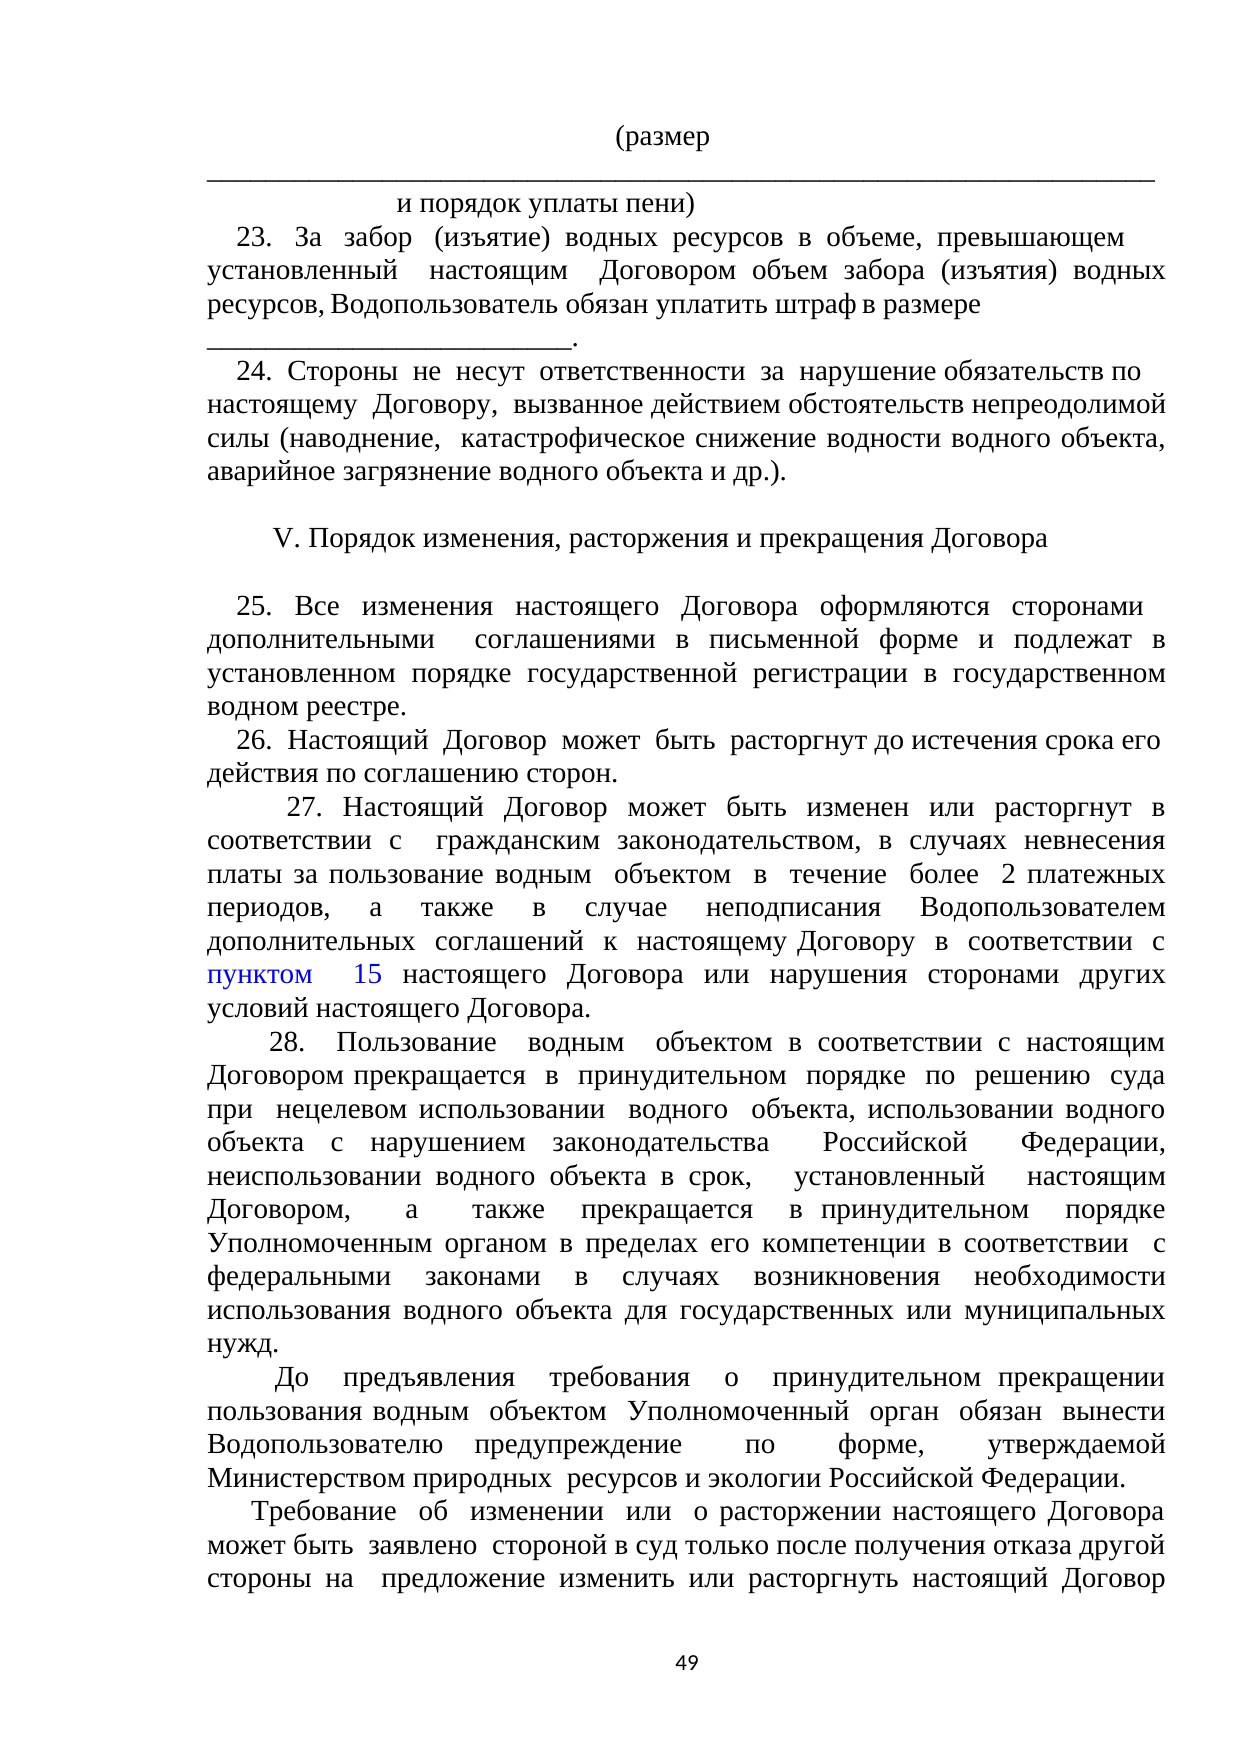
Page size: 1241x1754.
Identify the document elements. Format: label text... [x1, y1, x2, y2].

text действия по соглашению сторон. [207, 755, 1167, 789]
text (размер [207, 118, 1167, 152]
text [207, 1493, 1167, 1594]
text V. Порядок изменения, расторжения и прекращения Договора [207, 521, 1167, 554]
text установленный настоящим Договором объем забора (изъятия) водных ресурсов, Водопользователь обязан уплатить штраф в размере _________________________. [207, 252, 1167, 353]
text дополнительными соглашениями в письменной форме и подлежат в установленном порядке государственной регистрации в государственном водном реестре. [207, 621, 1167, 722]
text _________________________________________________________________ [207, 152, 1167, 185]
text и порядок уплаты пени) [207, 185, 1167, 219]
text 26. Настоящий Договор может быть расторгнут до истечения срока его [207, 722, 1167, 755]
text 24. Стороны не несут ответственности за нарушение обязательств по [207, 353, 1167, 386]
text 27. Настоящий Договор может быть изменен или расторгнут в соответствии с гражданским законодательством, в случаях невнесения платы за пользование водным объектом в течение более 2 платежных периодов, а также в случае неподписания Водопользователем дополнительных соглашений к настоящему Договору в соответствии с пунктом 15 настоящего Договора или нарушения сторонами других условий настоящего Договора. [207, 789, 1167, 1024]
text До предъявления требования о принудительном прекращении пользования водным объектом Уполномоченный орган обязан вынести Водопользователю предупреждение по форме, утверждаемой Министерством природных ресурсов и экологии Российской Федерации. [207, 1359, 1167, 1493]
text 28. Пользование водным объектом в соответствии с настоящим Договором прекращается в принудительном порядке по решению суда при нецелевом использовании водного объекта, использовании водного объекта с нарушением законодательства Российской Федерации, неиспользовании водного объекта в срок, установленный настоящим Договором, а также прекращается в принудительном порядке Уполномоченным органом в пределах его компетенции в соответствии с федеральными законами в случаях возникновения необходимости использования водного объекта для государственных или муниципальных нужд. [207, 1024, 1167, 1359]
text 23. За забор (изъятие) водных ресурсов в объеме, превышающем [207, 219, 1167, 252]
text 25. Все изменения настоящего Договора оформляются сторонами [207, 588, 1167, 621]
text настоящему Договору, вызванное действием обстоятельств непреодолимой силы (наводнение, катастрофическое снижение водности водного объекта, аварийное загрязнение водного объекта и др.). [207, 386, 1167, 487]
